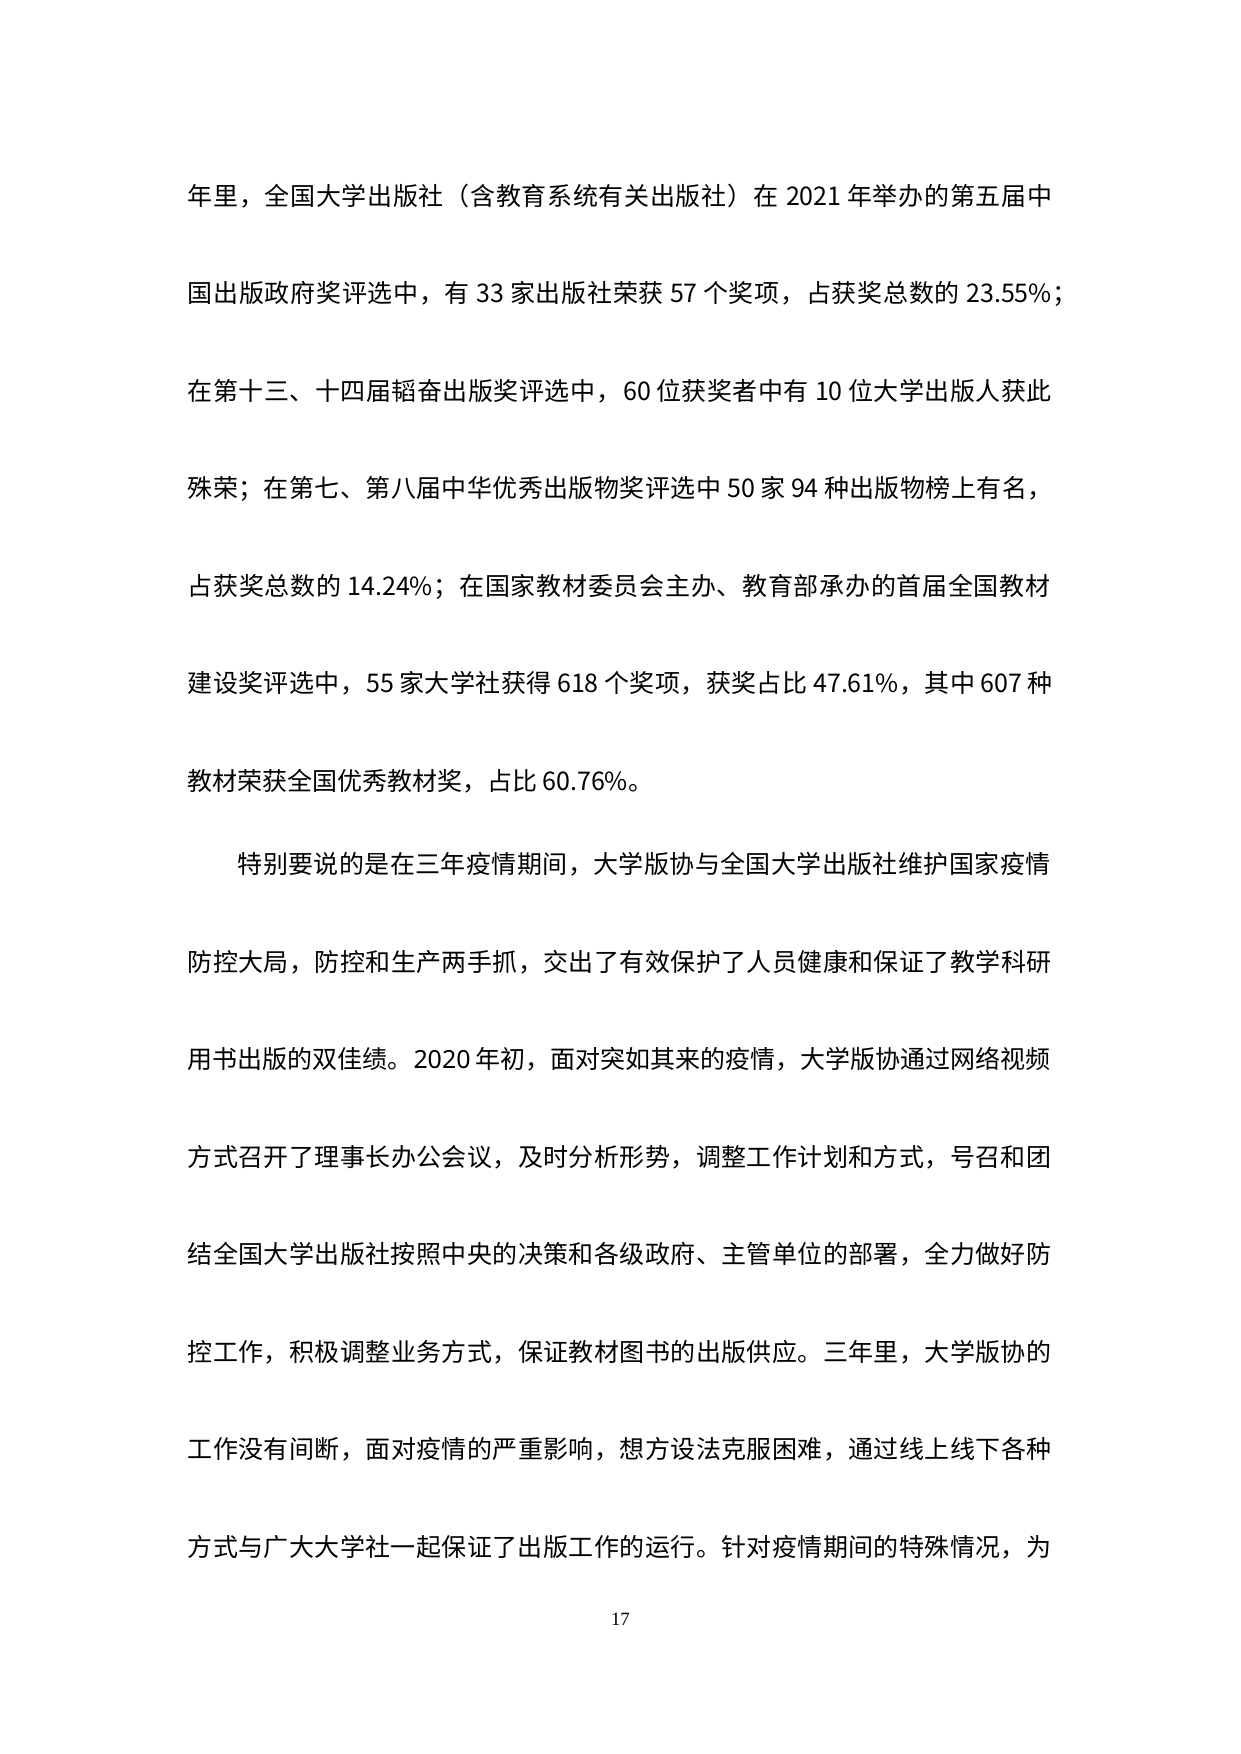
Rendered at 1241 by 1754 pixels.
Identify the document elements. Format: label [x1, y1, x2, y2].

text [187, 830, 1053, 1578]
text [187, 162, 1053, 812]
